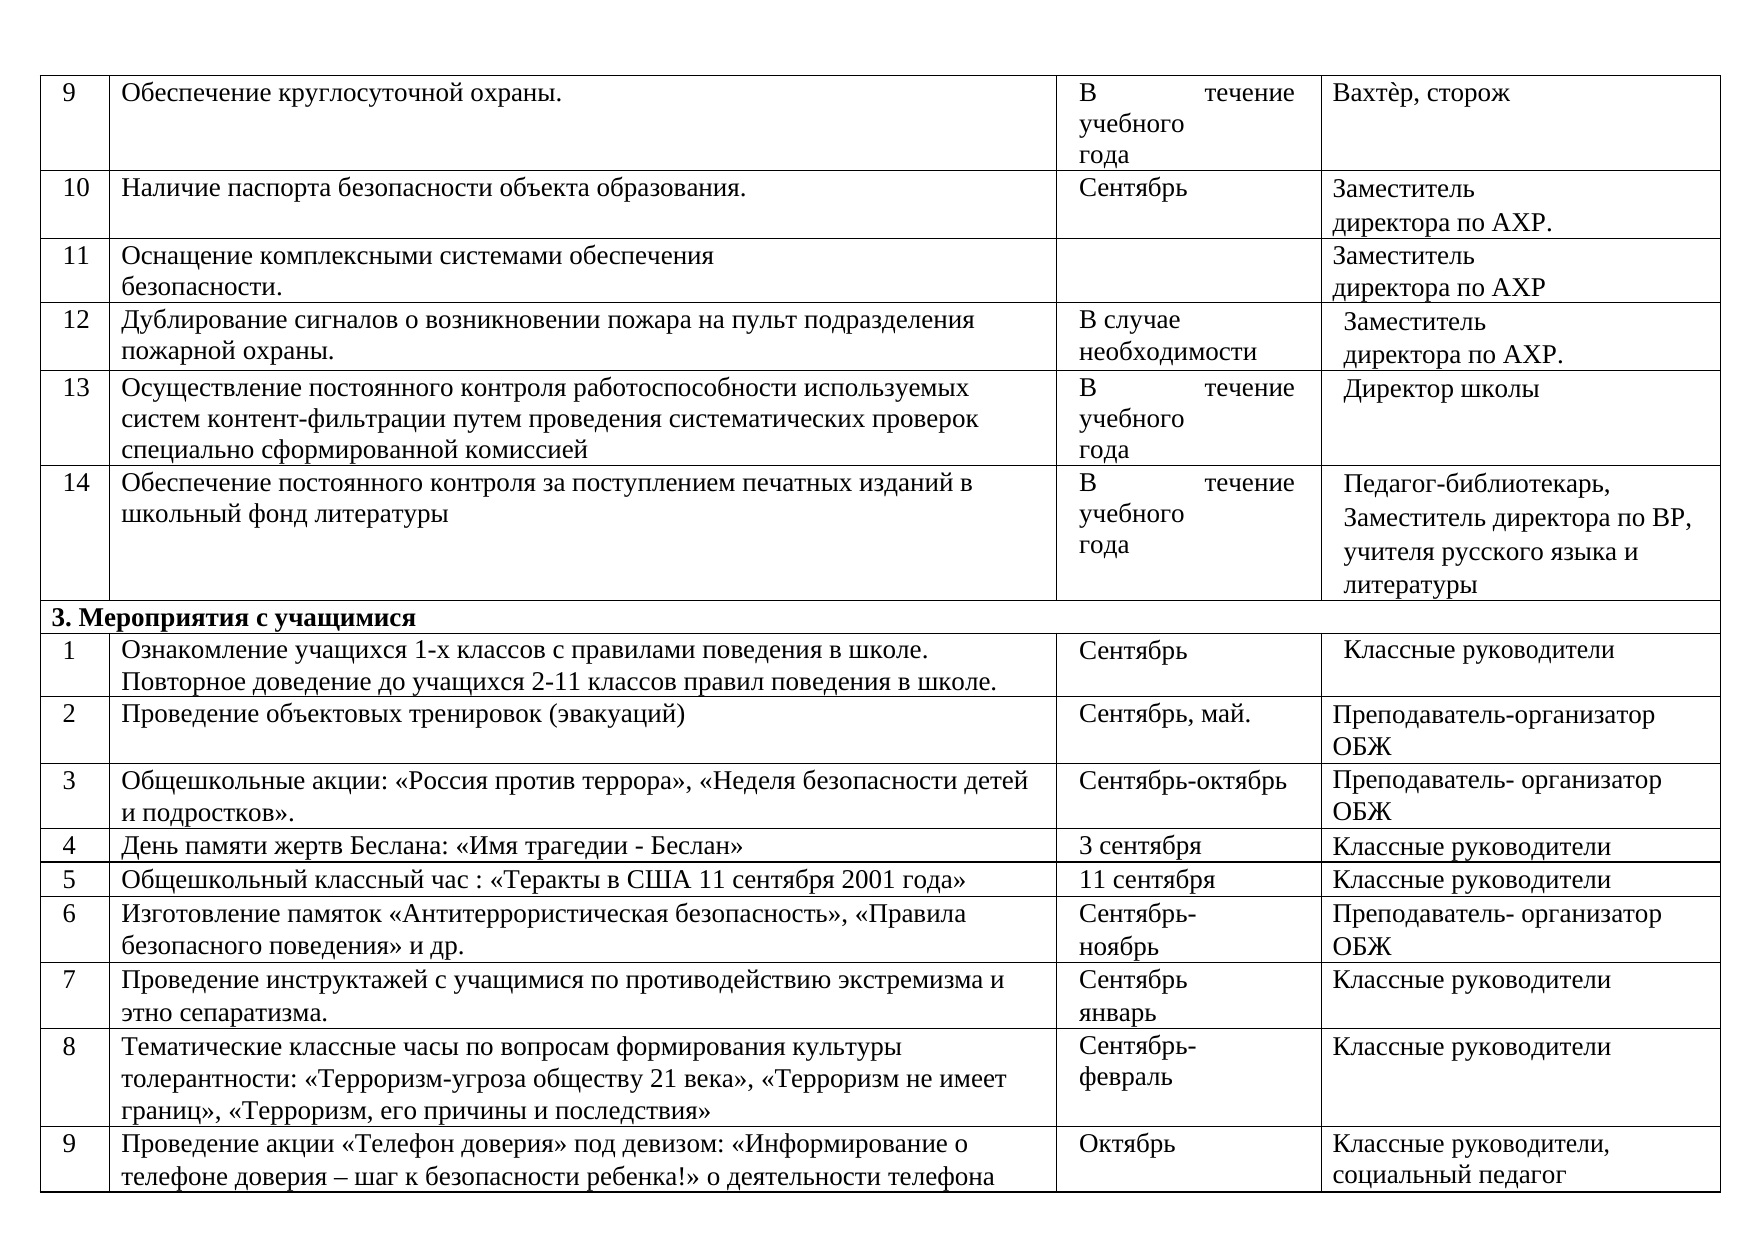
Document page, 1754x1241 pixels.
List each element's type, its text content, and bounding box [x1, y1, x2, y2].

table_cell 11 сентября [1057, 863, 1321, 896]
table_cell Изготовление памяток «Антитеррористическая безопасность», «Правила безопасного поведения» и др. [110, 897, 1056, 962]
table_cell Дублирование сигналов о возникновении пожара на пульт подразделения пожарной охраны. [110, 303, 1056, 369]
table_cell Классные руководители [1322, 1029, 1720, 1126]
table_cell Октябрь [1057, 1127, 1321, 1191]
table_cell Педагог-библиотекарь, Заместитель директора по ВР, учителя русского языка и литературы [1322, 466, 1720, 600]
table_cell 11 [41, 239, 109, 302]
table_cell 3. Мероприятия с учащимися [41, 601, 1720, 632]
table_cell Проведение объектовых тренировок (эвакуаций) [110, 697, 1056, 762]
table_cell 10 [41, 171, 109, 238]
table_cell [1057, 76, 1321, 169]
table_cell 12 [41, 303, 109, 369]
table_cell Осуществление постоянного контроля работоспособности используемых систем контент-фильтрации путем проведения систематических проверок специально сформированной комиссией [110, 371, 1056, 465]
table_cell Заместитель директора по АХР. [1322, 303, 1720, 369]
table_cell Оснащение комплексными системами обеспечения безопасности. [110, 239, 1056, 302]
table_cell В случае необходимости [1057, 303, 1321, 369]
table_cell 13 [41, 371, 109, 465]
table_cell Сентябрь- февраль [1057, 1029, 1321, 1126]
table_cell Сентябрь, май. [1057, 697, 1321, 762]
table_cell Преподаватель-организатор ОБЖ [1322, 697, 1720, 762]
table_cell 1 [41, 634, 109, 696]
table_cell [110, 1127, 1056, 1191]
table_cell Сентябрь [1057, 634, 1321, 696]
table_cell Общешкольный классный час : «Теракты в США 11 сентября 2001 года» [110, 863, 1056, 896]
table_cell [1322, 1127, 1720, 1191]
table_cell Тематические классные часы по вопросам формирования культуры толерантности: «Терроризм-угроза обществу 21 века», «Терроризм не имеет границ», «Терроризм, его причины и последствия» [110, 1029, 1056, 1126]
table_cell Обеспечение круглосуточной охраны. [110, 76, 1056, 169]
table_cell Директор школы [1322, 371, 1720, 465]
table_cell Сентябрь январь [1057, 963, 1321, 1028]
table_cell 6 [41, 897, 109, 962]
table_cell Классные руководители [1322, 863, 1720, 896]
table_cell 5 [41, 863, 109, 896]
table_cell 14 [41, 466, 109, 600]
table_cell Наличие паспорта безопасности объекта образования. [110, 171, 1056, 238]
table_cell В течение учебного года [1057, 371, 1321, 465]
table_cell 4 [41, 829, 109, 861]
table_cell Общешкольные акции: «Россия против террора», «Неделя безопасности детей и подростков». [110, 764, 1056, 828]
table_cell 9 [41, 76, 109, 169]
table_cell Преподаватель- организатор ОБЖ [1322, 897, 1720, 962]
table_cell 8 [41, 1029, 109, 1126]
table_cell 3 сентября [1057, 829, 1321, 861]
table_cell 7 [41, 963, 109, 1028]
table_cell Сентябрь-октябрь [1057, 764, 1321, 828]
table_cell Обеспечение постоянного контроля за поступлением печатных изданий в школьный фонд литературы [110, 466, 1056, 600]
table_cell Заместитель директора по АХР [1322, 239, 1720, 302]
table_cell Вахтѐр, сторож [1322, 76, 1720, 169]
table_cell 9 [41, 1127, 109, 1191]
table_cell Сентябрь [1057, 171, 1321, 238]
table_cell Классные руководители [1322, 829, 1720, 861]
table_cell [1057, 239, 1321, 302]
table_cell Преподаватель- организатор ОБЖ [1322, 764, 1720, 828]
table_cell День памяти жертв Беслана: «Имя трагедии - Беслан» [110, 829, 1056, 861]
table_cell Ознакомление учащихся 1-х классов с правилами поведения в школе. Повторное доведение до учащихся 2-11 классов правил поведения в школе. [110, 634, 1056, 696]
table_cell Сентябрь- ноябрь [1057, 897, 1321, 962]
table_cell 3 [41, 764, 109, 828]
table_cell В течение учебного года [1057, 466, 1321, 600]
table_cell 2 [41, 697, 109, 762]
table_cell Классные руководители [1322, 634, 1720, 696]
table_cell Проведение инструктажей с учащимися по противодействию экстремизма и этно сепаратизма. [110, 963, 1056, 1028]
table_cell Заместитель директора по АХР. [1322, 171, 1720, 238]
table_cell Классные руководители [1322, 963, 1720, 1028]
